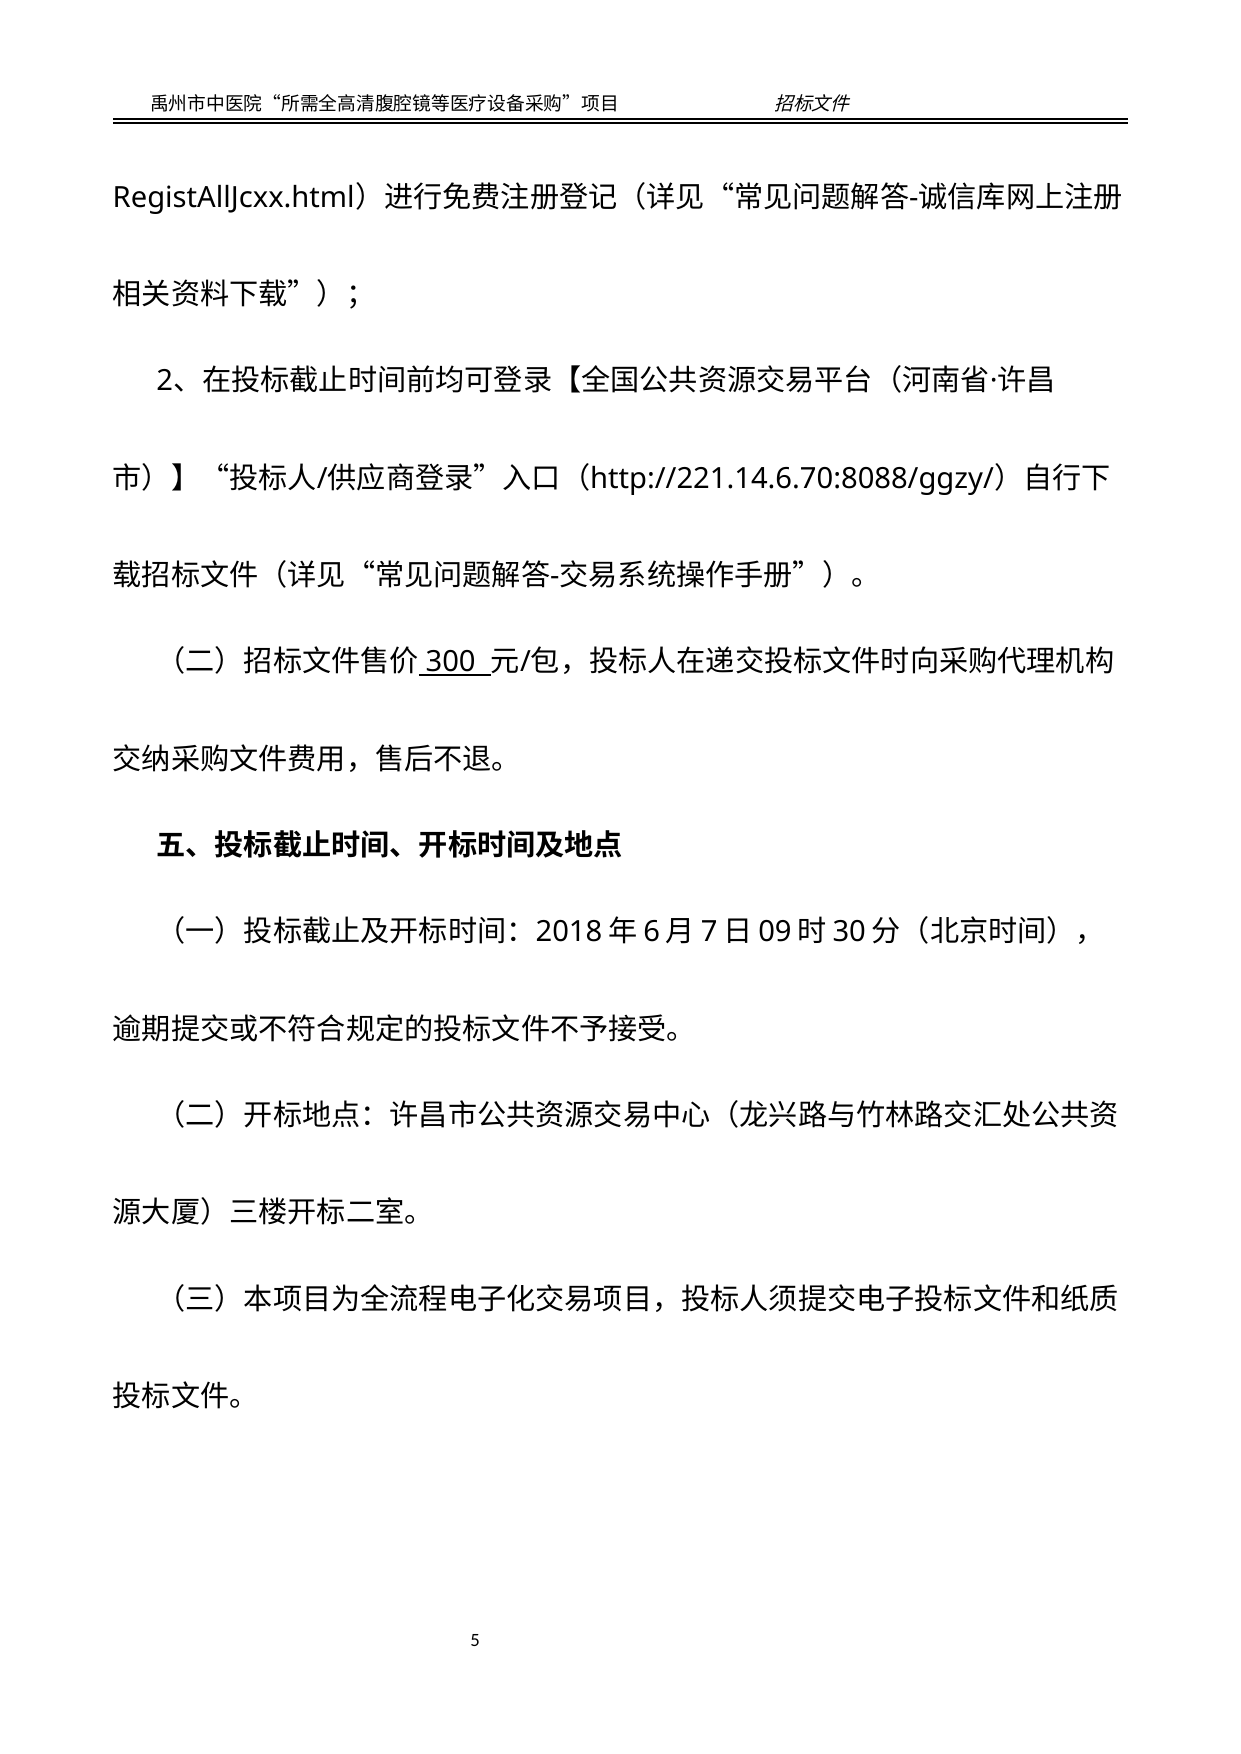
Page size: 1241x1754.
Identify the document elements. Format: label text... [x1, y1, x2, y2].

text （三）本项目为全流程电子化交易项目，投标人须提交电子投标文件和纸质投标文件。 [112, 1264, 1128, 1426]
text 2、在投标截止时间前均可登录【全国公共资源交易平台（河南省·许昌市）】“投标人/供应商登录”入口（http://221.14.6.70:8088/ggzy/）自行下载招标文件（详见“常见问题解答-交易系统操作手册”）。 [112, 346, 1128, 606]
text （一）投标截止及开标时间：2018年6月7日09时30分（北京时间），逾期提交或不符合规定的投标文件不予接受。 [112, 897, 1128, 1059]
text （二）招标文件售价 300 元/包，投标人在递交投标文件时向采购代理机构交纳采购文件费用，售后不退。 [112, 627, 1128, 789]
text 五、投标截止时间、开标时间及地点 [112, 810, 1128, 875]
text （二）开标地点：许昌市公共资源交易中心（龙兴路与竹林路交汇处公共资源大厦）三楼开标二室。 [112, 1080, 1128, 1243]
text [112, 162, 1128, 324]
